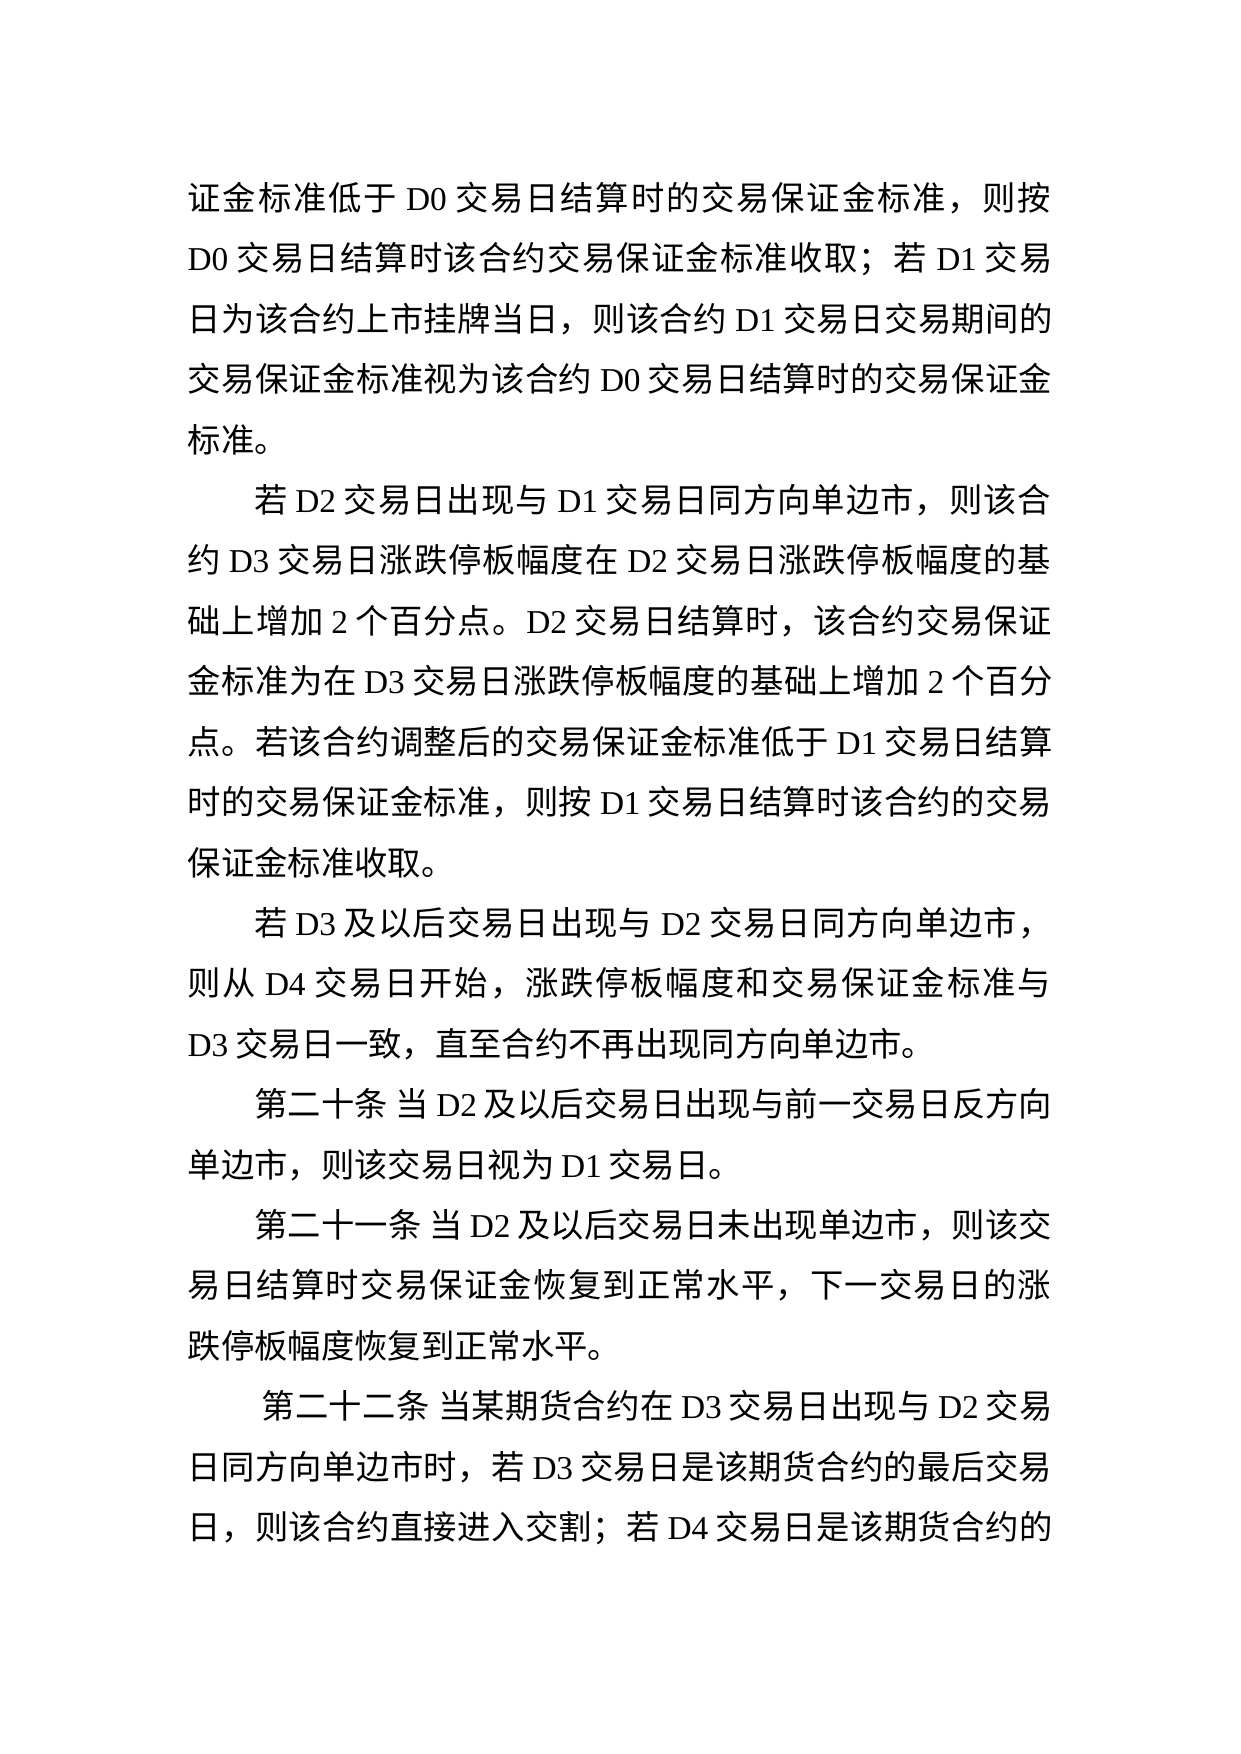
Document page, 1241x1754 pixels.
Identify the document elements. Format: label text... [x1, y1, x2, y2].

text 第二十条 当D2及以后交易日出现与前一交易日反方向单边市，则该交易日视为D1交易日。 [187, 1068, 1053, 1189]
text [187, 162, 1053, 464]
text 若D2交易日出现与D1交易日同方向单边市，则该合约D3交易日涨跌停板幅度在D2交易日涨跌停板幅度的基础上增加2个百分点。D2交易日结算时，该合约交易保证金标准为在D3交易日涨跌停板幅度的基础上增加2个百分点。若该合约调整后的交易保证金标准低于D1交易日结算时的交易保证金标准，则按D1交易日结算时该合约的交易保证金标准收取。 [187, 464, 1053, 887]
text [187, 1370, 1053, 1552]
text 若D3及以后交易日出现与D2交易日同方向单边市，则从D4交易日开始，涨跌停板幅度和交易保证金标准与D3交易日一致，直至合约不再出现同方向单边市。 [187, 887, 1053, 1068]
text 第二十一条 当D2及以后交易日未出现单边市，则该交易日结算时交易保证金恢复到正常水平，下一交易日的涨跌停板幅度恢复到正常水平。 [187, 1189, 1053, 1370]
